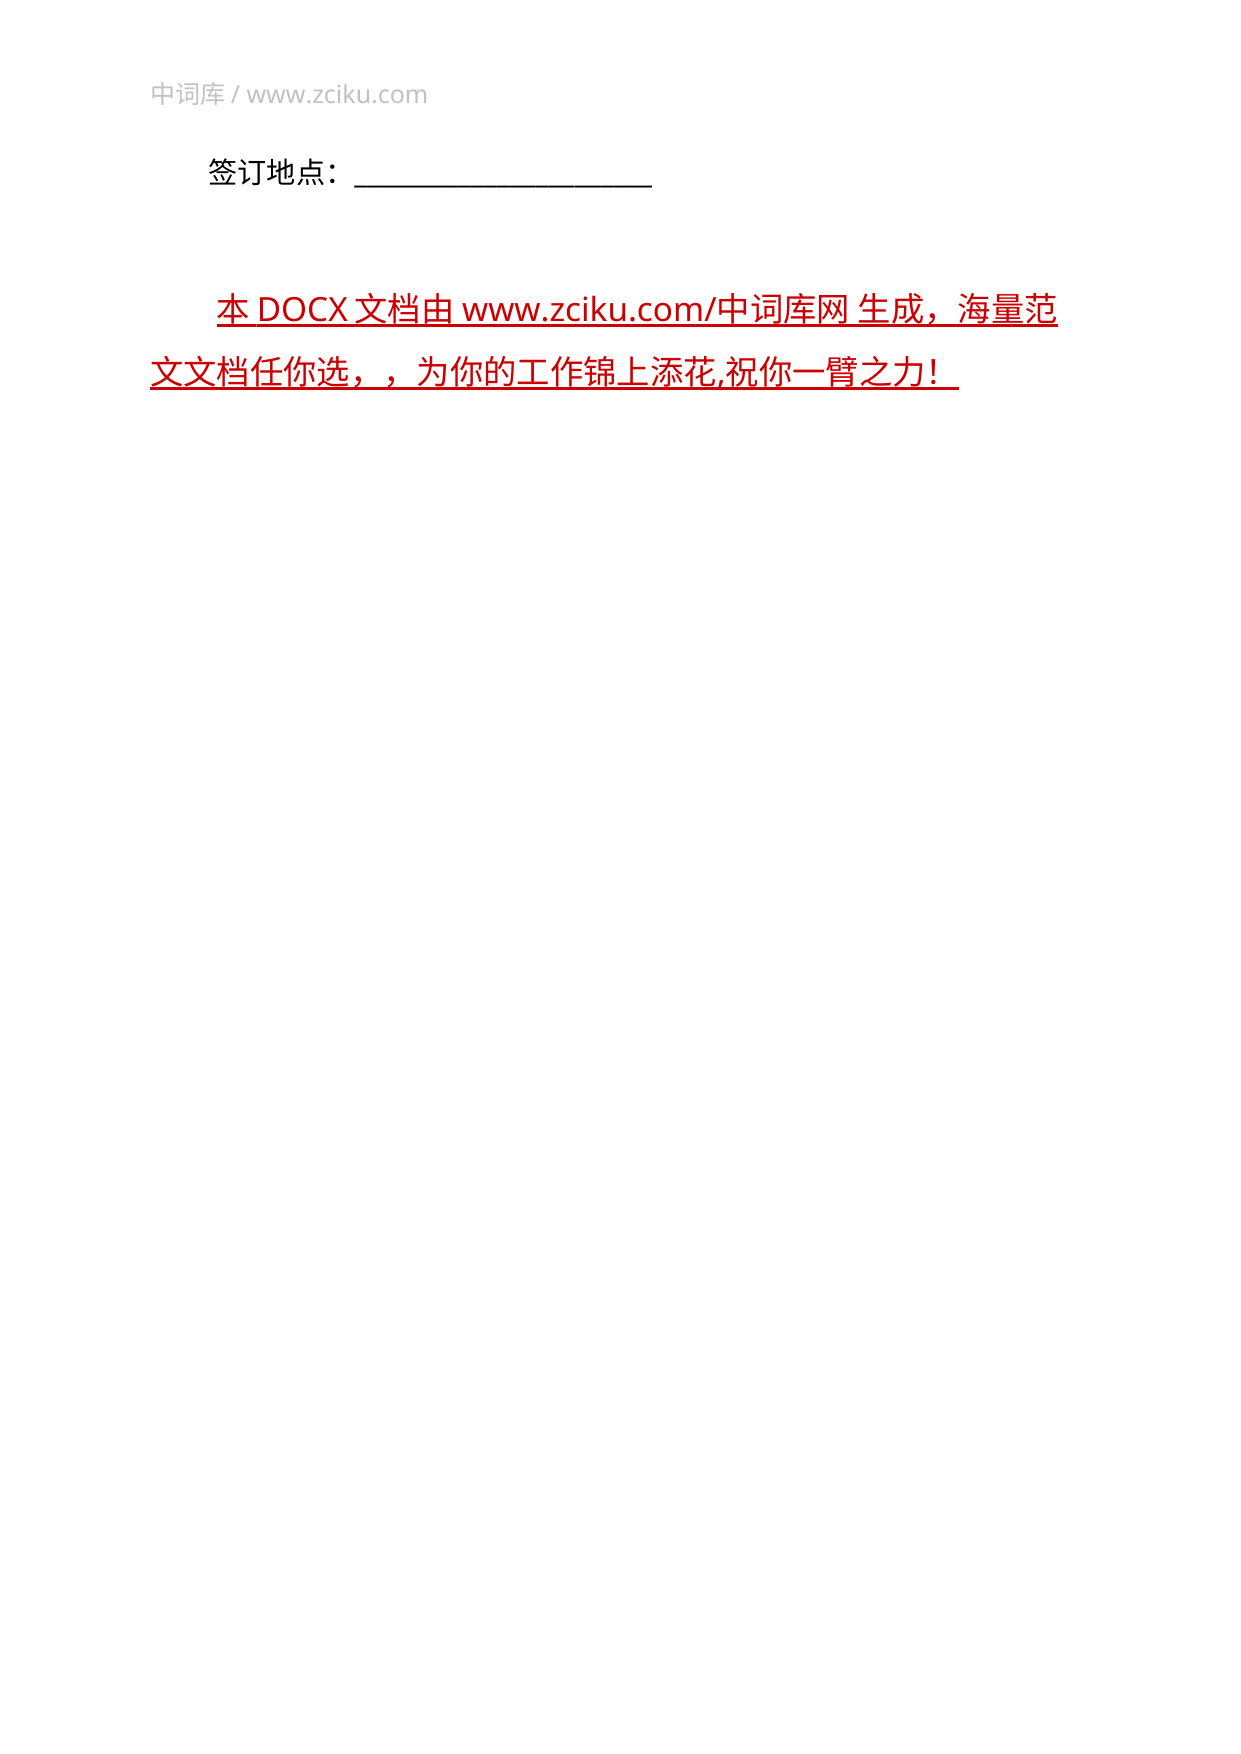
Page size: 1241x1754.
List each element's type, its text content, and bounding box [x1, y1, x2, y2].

text 本DOCX文档由 www.zciku.com/中词库网 生成，海量范文文档任你选，，为你的工作锦上添花,祝你一臂之力！ [150, 283, 1090, 394]
text 签订地点：_______________________ [150, 150, 1090, 192]
